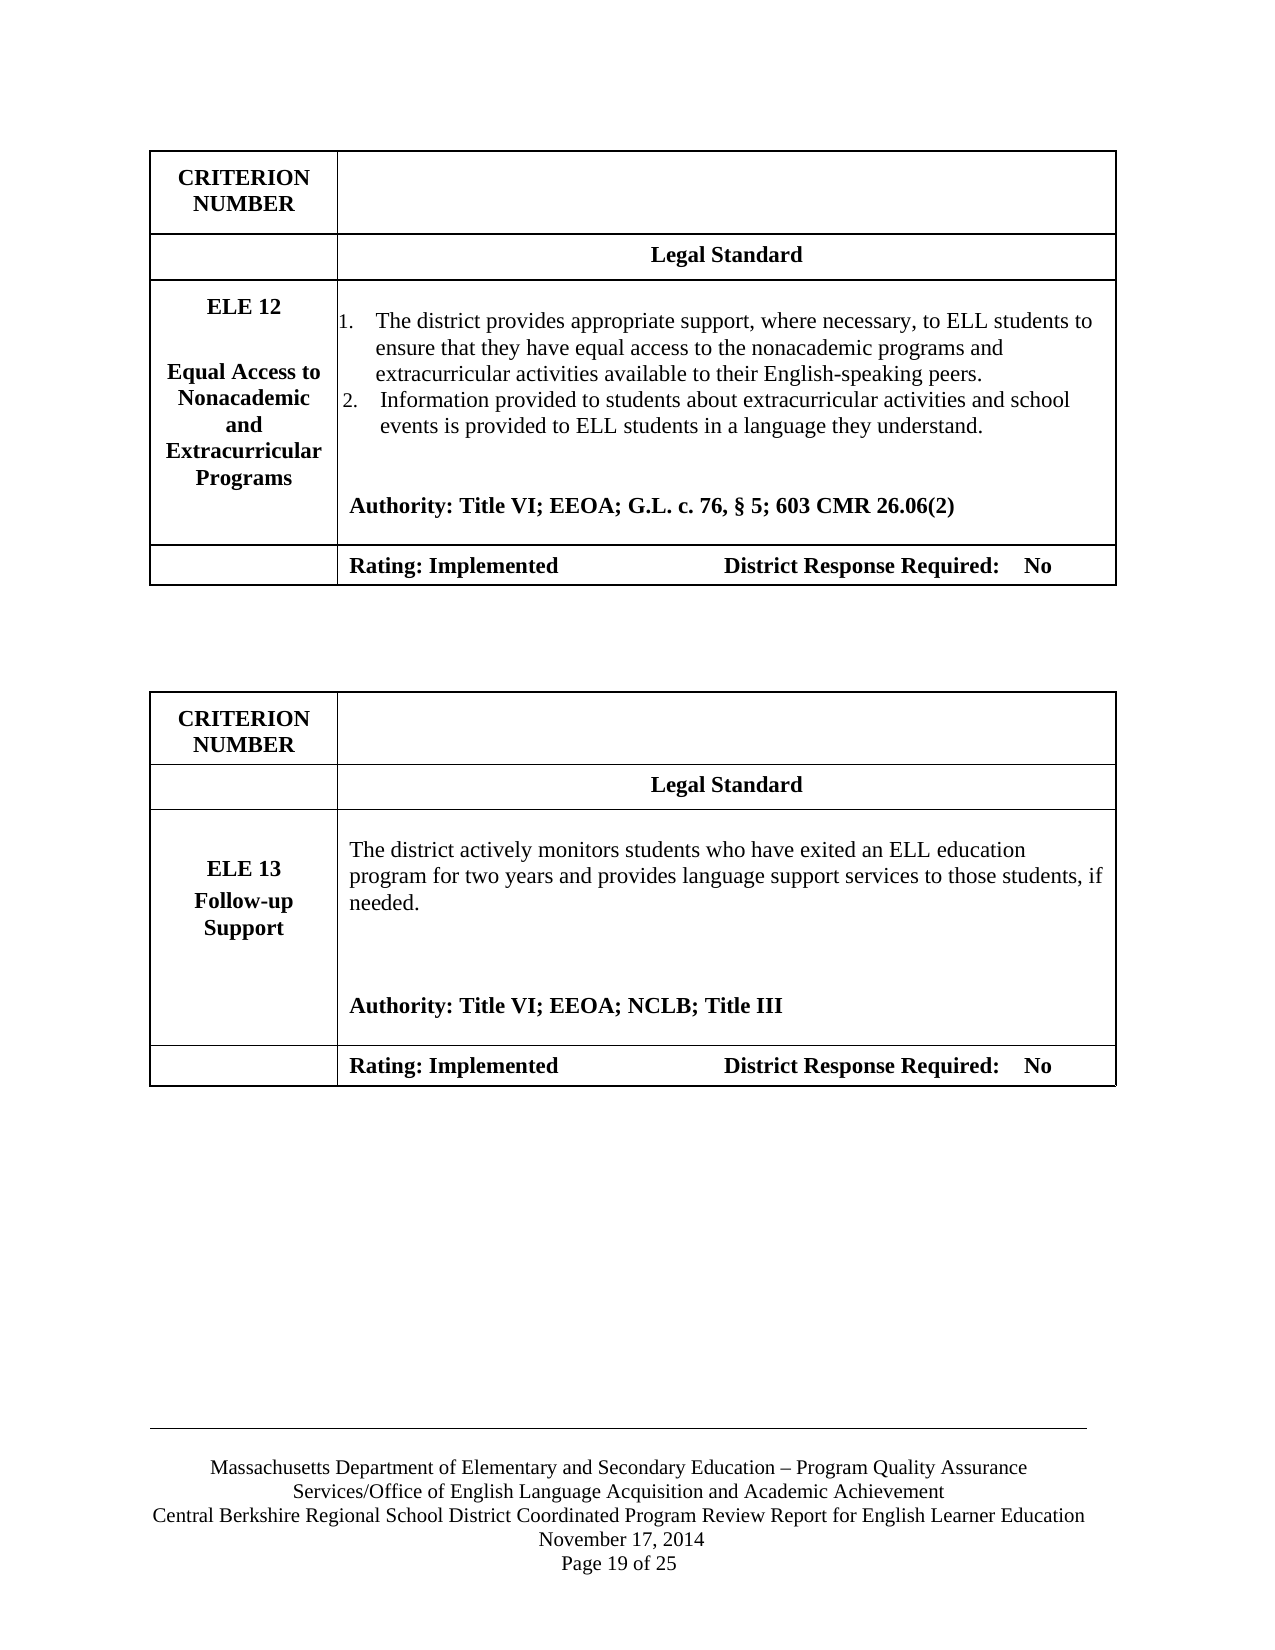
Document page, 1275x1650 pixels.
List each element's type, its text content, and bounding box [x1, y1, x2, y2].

table_header [338, 693, 1115, 764]
table_header [338, 152, 1115, 233]
table_cell District Response Required: [713, 546, 1012, 584]
table_cell [151, 235, 337, 279]
table_cell [151, 765, 337, 809]
table_cell No [1013, 1046, 1115, 1084]
table_cell Rating: Implemented [338, 546, 712, 584]
table_cell The district actively monitors students who have exited an ELL education program for two years and provides language support services to those students, if needed. Authority: Title VI; EEOA; NCLB; Title III [338, 810, 1115, 1045]
table_cell The district provides appropriate support, where necessary, to ELL students to ensure that they have equal access to the nonacademic programs and extracurricular activities available to their English-speaking peers. Information provided to students about extracurricular activities and school events is provided to ELL students in a language they understand. Authority: Title VI; EEOA; G.L. c. 76, § 5; 603 CMR 26.06(2) [338, 281, 1115, 544]
table_cell Legal Standard [338, 765, 1115, 809]
table_cell [151, 546, 337, 584]
table_cell [151, 1046, 337, 1084]
table_header CRITERION NUMBER [151, 152, 337, 233]
table_cell ELE 12 Equal Access to Nonacademic and Extracurricular Programs [151, 281, 337, 544]
table_header CRITERION NUMBER [151, 693, 337, 764]
table_cell District Response Required: [713, 1046, 1012, 1084]
table_cell ELE 13 Follow-up Support [151, 810, 337, 1045]
table_cell No [1013, 546, 1115, 584]
table_cell Legal Standard [338, 235, 1115, 279]
table_cell Rating: Implemented [338, 1046, 712, 1084]
